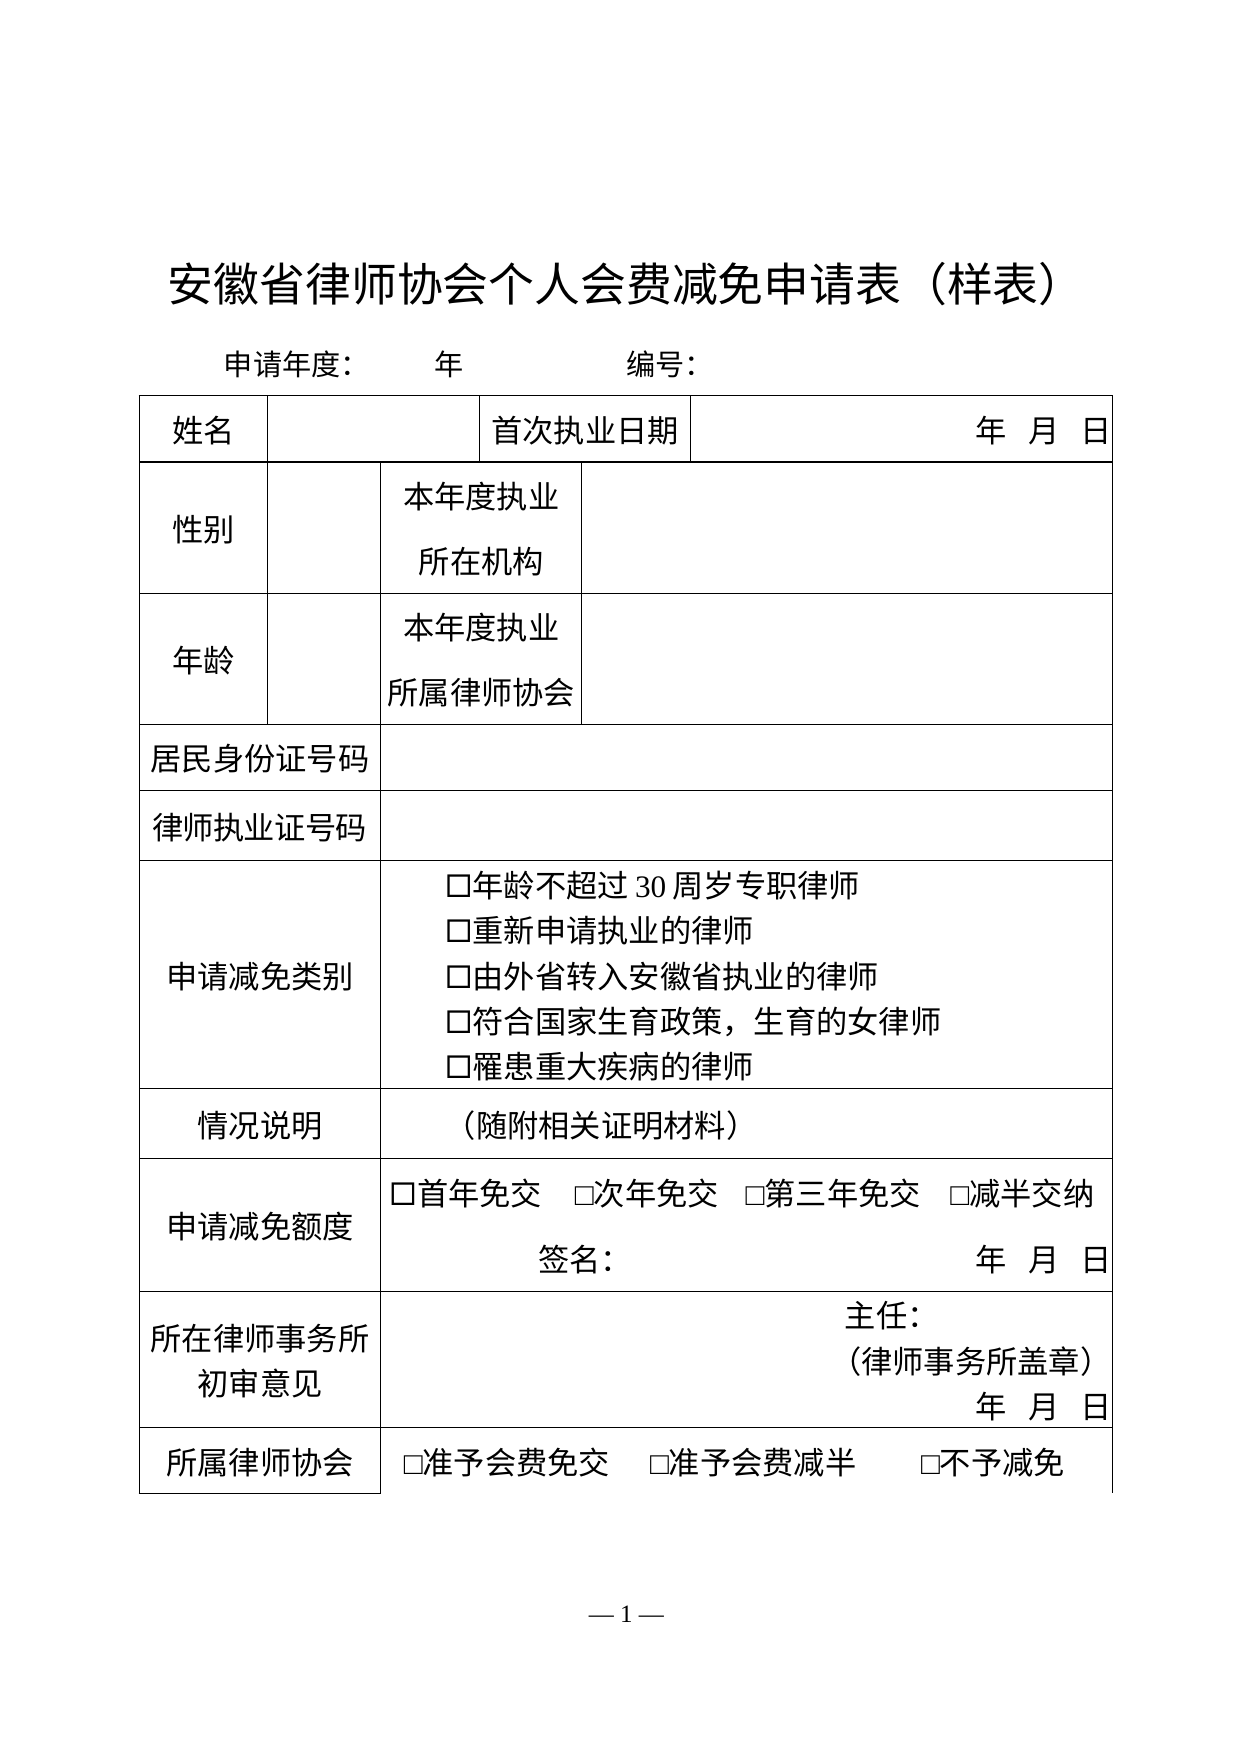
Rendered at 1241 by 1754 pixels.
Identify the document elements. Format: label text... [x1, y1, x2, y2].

table_cell 本年度执业 所属律师协会 [381, 594, 581, 723]
table_cell □准予会费减半 [633, 1428, 872, 1493]
table_cell 情况说明 [140, 1089, 380, 1158]
table_cell [582, 463, 1112, 592]
table_cell 性别 [140, 463, 267, 592]
table_cell （随附相关证明材料） [381, 1089, 1112, 1158]
table_header 首次执业日期 [480, 396, 690, 461]
table_cell 本年度执业 所在机构 [381, 463, 581, 592]
table_cell [582, 594, 1112, 723]
table_cell 居民身份证号码 [140, 725, 380, 789]
table_cell [381, 791, 1112, 860]
table_cell [381, 1292, 749, 1427]
text 申请年度： 年 编号： [165, 330, 1087, 395]
table_cell 年龄不超过30周岁专职律师 重新申请执业的律师 由外省转入安徽省执业的律师 符合国家生育政策，生育的女律师 罹患重大疾病的律师 [381, 861, 1112, 1087]
table_cell [268, 594, 380, 723]
table_cell 年龄 [140, 594, 267, 723]
subtitle 安徽省律师协会个人会费减免申请表（样表） [165, 233, 1087, 330]
table_cell □准予会费免交 [381, 1428, 633, 1493]
table_cell □第三年免交 [735, 1159, 931, 1224]
table_cell □减半交纳 [931, 1159, 1112, 1224]
table_cell 所在律师事务所 初审意见 [140, 1292, 380, 1427]
table_cell 申请减免额度 [140, 1159, 380, 1291]
table_cell 主任： （律师事务所盖章） 年 月 日 [749, 1292, 1112, 1427]
table_cell 所属律师协会 审核意见 [140, 1428, 380, 1493]
table_header 年 月 日 [691, 396, 1112, 461]
table_cell □次年免交 [550, 1159, 735, 1224]
table_cell [268, 463, 380, 592]
table_header 姓名 [140, 396, 267, 461]
table_header [268, 396, 479, 461]
table_cell 签名： 年 月 日 [381, 1225, 1112, 1291]
table_cell 首年免交 [381, 1159, 550, 1224]
table_cell [381, 725, 1112, 789]
table_cell □不予减免 [873, 1428, 1112, 1493]
table_cell 律师执业证号码 [140, 791, 380, 860]
table_cell 申请减免类别 [140, 861, 380, 1087]
